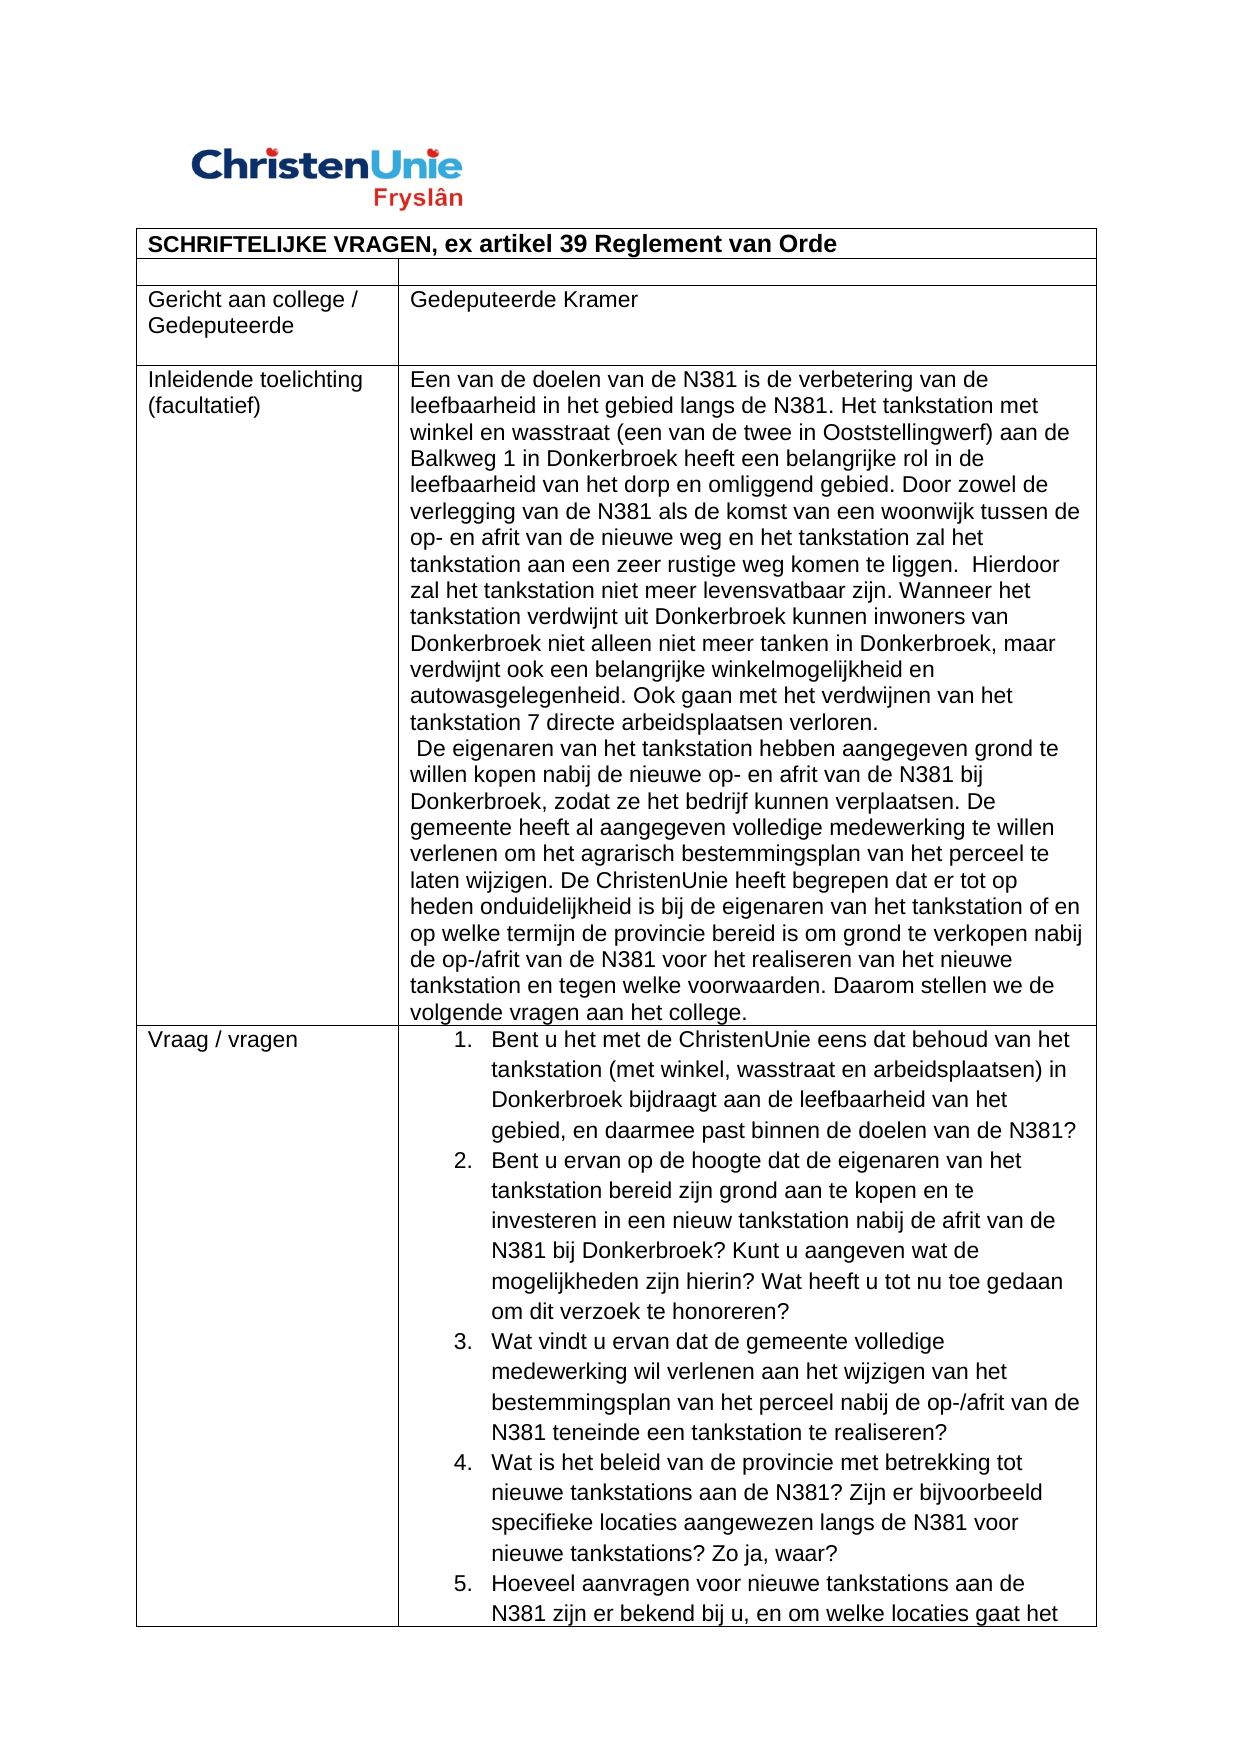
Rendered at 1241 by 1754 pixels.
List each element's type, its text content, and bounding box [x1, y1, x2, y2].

table_cell Gedeputeerde Kramer [399, 286, 1096, 365]
table_cell Vraag / vragen [137, 1026, 398, 1626]
table_cell [137, 259, 398, 285]
table_cell Een van de doelen van de N381 is de verbetering van de leefbaarheid in het gebied langs de N381. Het tankstation met winkel en wasstraat (een van de twee in Ooststellingwerf) aan de Balkweg 1 in Donkerbroek heeft een belangrijke rol in de leefbaarheid van het dorp en omliggend gebied. Door zowel de verlegging van de N381 als de komst van een woonwijk tussen de op- en afrit van de nieuwe weg en het tankstation zal het tankstation aan een zeer rustige weg komen te liggen. Hierdoor zal het tankstation niet meer levensvatbaar zijn. Wanneer het tankstation verdwijnt uit Donkerbroek kunnen inwoners van Donkerbroek niet alleen niet meer tanken in Donkerbroek, maar verdwijnt ook een belangrijke winkelmogelijkheid en autowasgelegenheid. Ook gaan met het verdwijnen van het tankstation 7 directe arbeidsplaatsen verloren. De eigenaren van het tankstation hebben aangegeven grond te willen kopen nabij de nieuwe op- en afrit van de N381 bij Donkerbroek, zodat ze het bedrijf kunnen verplaatsen. De gemeente heeft al aangegeven volledige medewerking te willen verlenen om het agrarisch bestemmingsplan van het perceel te laten wijzigen. De ChristenUnie heeft begrepen dat er tot op heden onduidelijkheid is bij de eigenaren van het tankstation of en op welke termijn de provincie bereid is om grond te verkopen nabij de op-/afrit van de N381 voor het realiseren van het nieuwe tankstation en tegen welke voorwaarden. Daarom stellen we de volgende vragen aan het college. [399, 366, 1096, 1025]
picture [147, 118, 479, 228]
table_cell Gericht aan college / Gedeputeerde [137, 286, 398, 365]
table_cell Inleidende toelichting (facultatief) [137, 366, 398, 1025]
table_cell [399, 1026, 1096, 1626]
table_header SCHRIFTELIJKE VRAGEN, ex artikel 39 Reglement van Orde [137, 229, 1096, 257]
table_cell [399, 259, 1096, 285]
